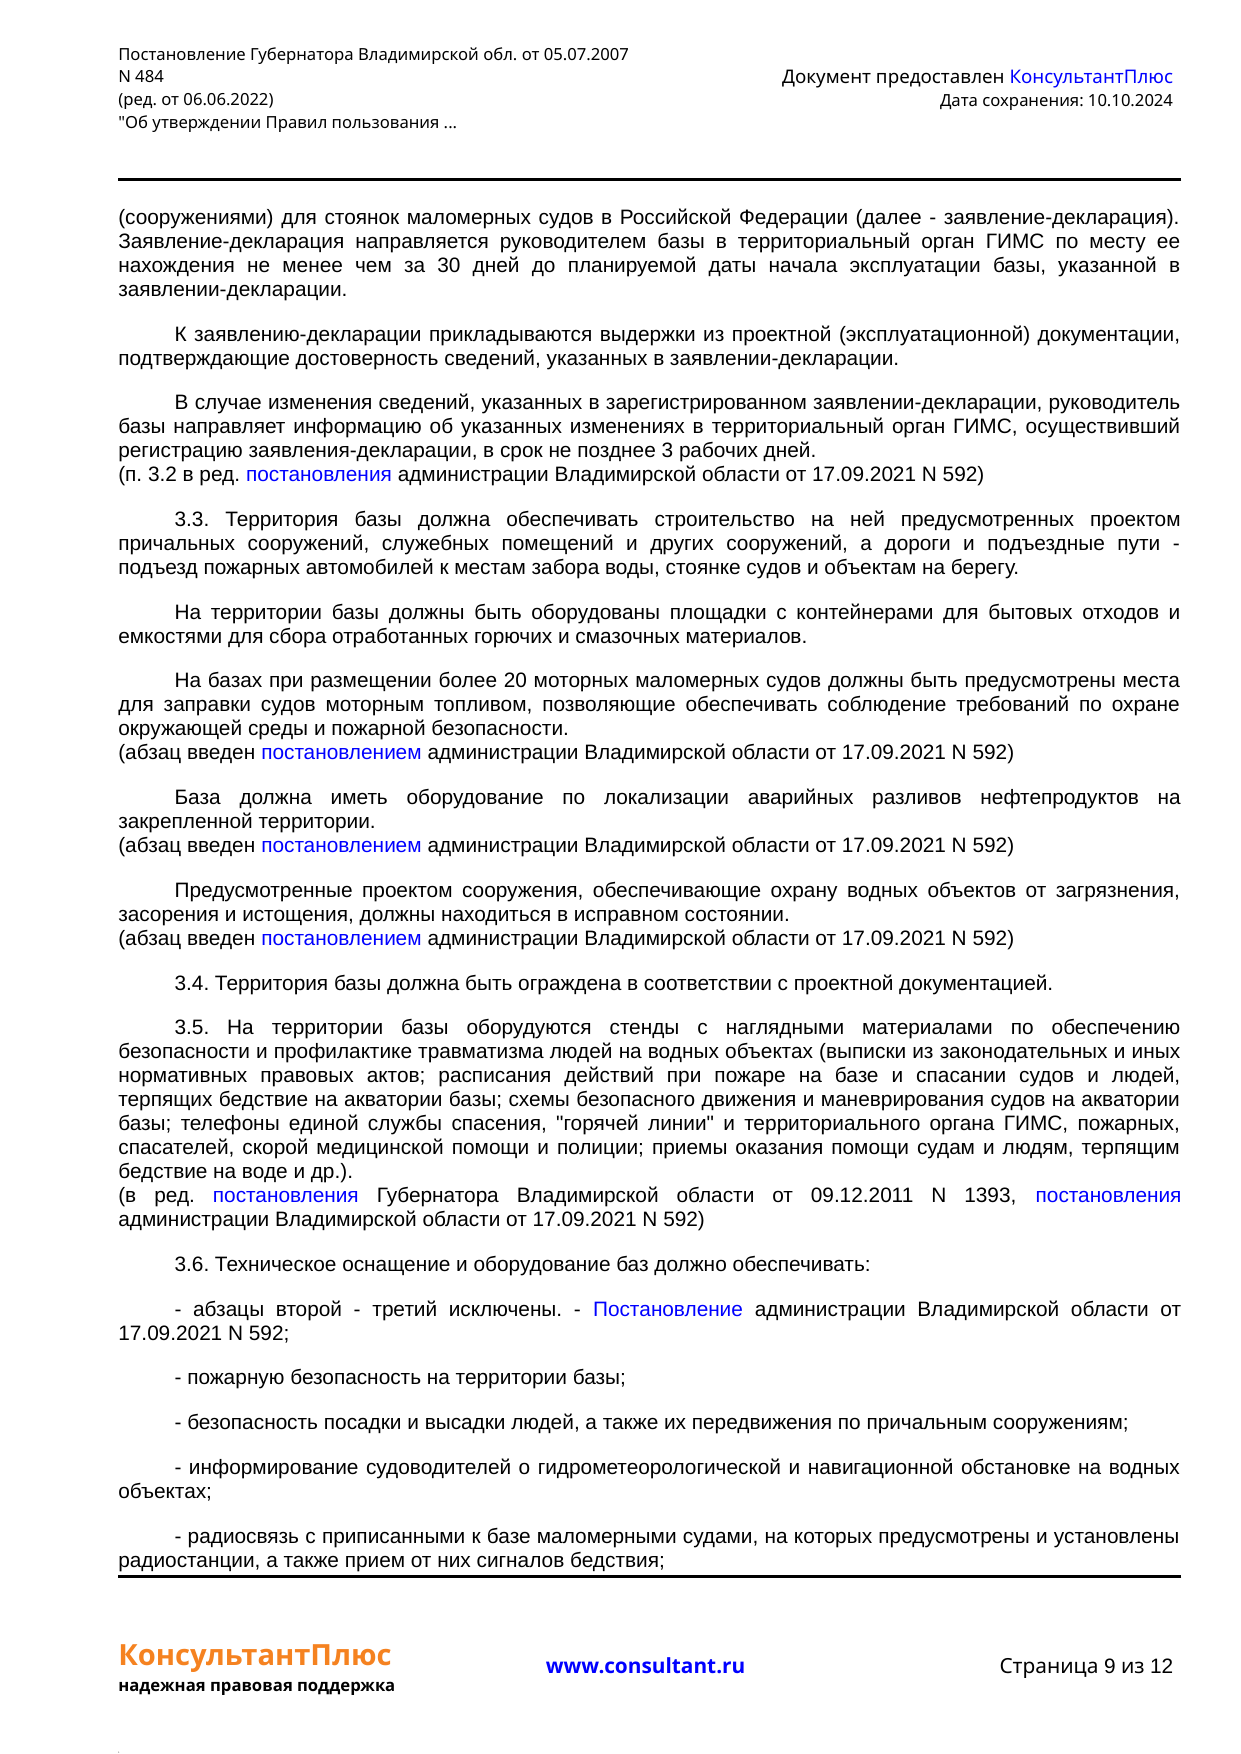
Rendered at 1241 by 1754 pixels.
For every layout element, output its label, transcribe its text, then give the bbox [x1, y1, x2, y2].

text 3.3. Территория базы должна обеспечивать строительство на ней предусмотренных проектом причальных сооружений, служебных помещений и других сооружений, а дороги и подъездные пути - подъезд пожарных автомобилей к местам забора воды, стоянке судов и объектам на берегу. [118, 507, 1181, 579]
text К заявлению-декларации прикладываются выдержки из проектной (эксплуатационной) документации, подтверждающие достоверность сведений, указанных в заявлении-декларации. [118, 321, 1181, 369]
text (абзац введен постановлением администрации Владимирской области от 17.09.2021 N 592) [118, 833, 1181, 857]
text (абзац введен постановлением администрации Владимирской области от 17.09.2021 N 592) [118, 740, 1181, 764]
text 3.6. Техническое оснащение и оборудование баз должно обеспечивать: [118, 1252, 1181, 1276]
text На территории базы должны быть оборудованы площадки с контейнерами для бытовых отходов и емкостями для сбора отработанных горючих и смазочных материалов. [118, 599, 1181, 647]
text (абзац введен постановлением администрации Владимирской области от 17.09.2021 N 592) [118, 926, 1181, 949]
text На базах при размещении более 20 моторных маломерных судов должны быть предусмотрены места для заправки судов моторным топливом, позволяющие обеспечивать соблюдение требований по охране окружающей среды и пожарной безопасности. [118, 668, 1181, 740]
text - абзацы второй - третий исключены. - Постановление администрации Владимирской области от 17.09.2021 N 592; [118, 1296, 1181, 1344]
text - безопасность посадки и высадки людей, а также их передвижения по причальным сооружениям; [118, 1410, 1181, 1434]
text (в ред. постановления Губернатора Владимирской области от 09.12.2011 N 1393, постановления администрации Владимирской области от 17.09.2021 N 592) [118, 1183, 1181, 1231]
text В случае изменения сведений, указанных в зарегистрированном заявлении-декларации, руководитель базы направляет информацию об указанных изменениях в территориальный орган ГИМС, осуществивший регистрацию заявления-декларации, в срок не позднее 3 рабочих дней. [118, 390, 1181, 462]
text - радиосвязь с приписанными к базе маломерными судами, на которых предусмотрены и установлены радиостанции, а также прием от них сигналов бедствия; [118, 1523, 1181, 1571]
text Предусмотренные проектом сооружения, обеспечивающие охрану водных объектов от загрязнения, засорения и истощения, должны находиться в исправном состоянии. [118, 878, 1181, 926]
text 3.4. Территория базы должна быть ограждена в соответствии с проектной документацией. [118, 970, 1181, 994]
text - информирование судоводителей о гидрометеорологической и навигационной обстановке на водных объектах; [118, 1455, 1181, 1503]
text 3.5. На территории базы оборудуются стенды с наглядными материалами по обеспечению безопасности и профилактике травматизма людей на водных объектах (выписки из законодательных и иных нормативных правовых актов; расписания действий при пожаре на базе и спасании судов и людей, терпящих бедствие на акватории базы; схемы безопасного движения и маневрирования судов на акватории базы; телефоны единой службы спасения, "горячей линии" и территориального органа ГИМС, пожарных, спасателей, скорой медицинской помощи и полиции; приемы оказания помощи судам и людям, терпящим бедствие на воде и др.). [118, 1015, 1181, 1183]
text (п. 3.2 в ред. постановления администрации Владимирской области от 17.09.2021 N 592) [118, 462, 1181, 486]
text - пожарную безопасность на территории базы; [118, 1365, 1181, 1389]
text База должна иметь оборудование по локализации аварийных разливов нефтепродуктов на закрепленной территории. [118, 785, 1181, 833]
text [118, 205, 1181, 301]
